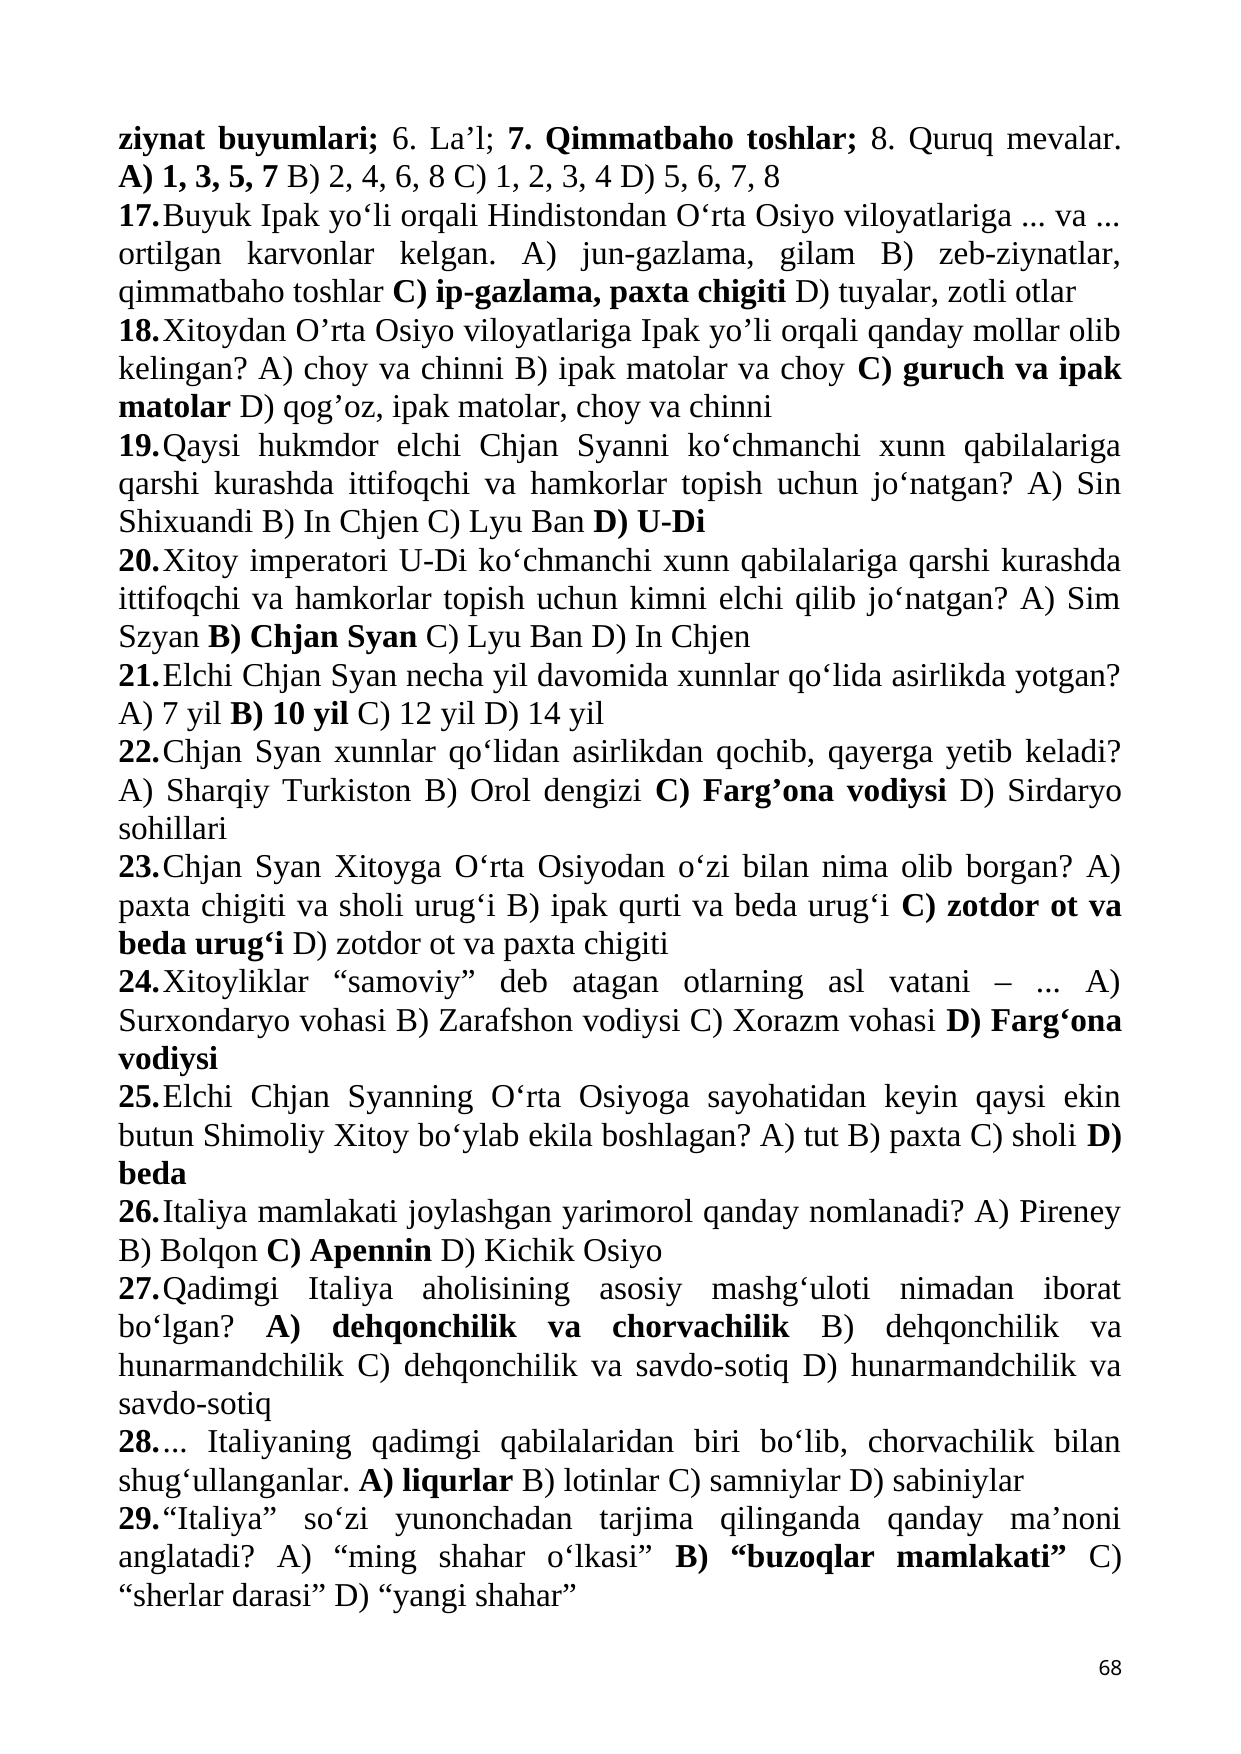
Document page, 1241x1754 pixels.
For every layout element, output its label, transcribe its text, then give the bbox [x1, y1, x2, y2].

list Chjan Syan Xitoyga Oʻrta Osiyodan oʻzi bilan nima olib borgan? A) paxta chigiti va sholi urugʻi B) ipak qurti va beda urugʻi C) zotdor ot va beda urugʻi D) zotdor ot va paxta chigiti [118, 846, 1122, 961]
list Qadimgi Italiya aholisining asosiy mashgʻuloti nimadan iborat boʻlgan? A) dehqonchilik va chorvachilik B) dehqonchilik va hunarmandchilik C) dehqonchilik va savdo-sotiq D) hunarmandchilik va savdo-sotiq [118, 1268, 1122, 1421]
list “Italiya” soʻzi yunonchadan tarjima qilinganda qanday ma’noni anglatadi? A) “ming shahar oʻlkasi” B) “buzoqlar mamlakati” C) “sherlar darasi” D) “yangi shahar” [118, 1498, 1122, 1613]
list Elchi Chjan Syanning Oʻrta Osiyoga sayohatidan keyin qaysi ekin butun Shimoliy Xitoy boʻylab ekila boshlagan? A) tut B) paxta C) sholi D) beda [118, 1076, 1122, 1191]
list Chjan Syan xunnlar qoʻlidan asirlikdan qochib, qayerga yetib keladi? A) Sharqiy Turkiston B) Orol dengizi C) Farg’ona vodiysi D) Sirdaryo sohillari [118, 731, 1122, 846]
list Qaysi hukmdor elchi Chjan Syanni koʻchmanchi xunn qabilalariga qarshi kurashda ittifoqchi va hamkorlar topish uchun joʻnatgan? A) Sin Shixuandi B) In Chjen C) Lyu Ban D) U-Di [118, 425, 1122, 540]
list ... Italiyaning qadimgi qabilalaridan biri boʻlib, chorvachilik bilan shugʻullanganlar. A) liqurlar B) lotinlar C) samniylar D) sabiniylar [118, 1421, 1122, 1498]
list Elchi Chjan Syan necha yil davomida xunnlar qoʻlida asirlikda yotgan? A) 7 yil B) 10 yil C) 12 yil D) 14 yil [118, 655, 1122, 731]
list Xitoy imperatori U-Di koʻchmanchi xunn qabilalariga qarshi kurashda ittifoqchi va hamkorlar topish uchun kimni elchi qilib joʻnatgan? A) Sim Szyan B) Chjan Syan C) Lyu Ban D) In Chjen [118, 540, 1122, 655]
list Italiya mamlakati joylashgan yarimorol qanday nomlanadi? A) Pireney B) Bolqon C) Apennin D) Kichik Osiyo [118, 1191, 1122, 1268]
list Xitoyliklar “samoviy” deb atagan otlarning asl vatani – ... A) Surxondaryo vohasi B) Zarafshon vodiysi C) Xorazm vohasi D) Fargʻona vodiysi [118, 961, 1122, 1076]
list Xitoydan O’rta Osiyo viloyatlariga Ipak yo’li orqali qanday mollar olib kelingan? A) choy va chinni B) ipak matolar va choy C) guruch va ipak matolar D) qog’oz, ipak matolar, choy va chinni [118, 310, 1122, 425]
list Buyuk Ipak yoʻli orqali Hindistondan Oʻrta Osiyo viloyatlariga ... va ... ortilgan karvonlar kelgan. A) jun-gazlama, gilam B) zeb-ziynatlar, qimmatbaho toshlar C) ip-gazlama, paxta chigiti D) tuyalar, zotli otlar [118, 195, 1122, 310]
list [118, 118, 1122, 195]
